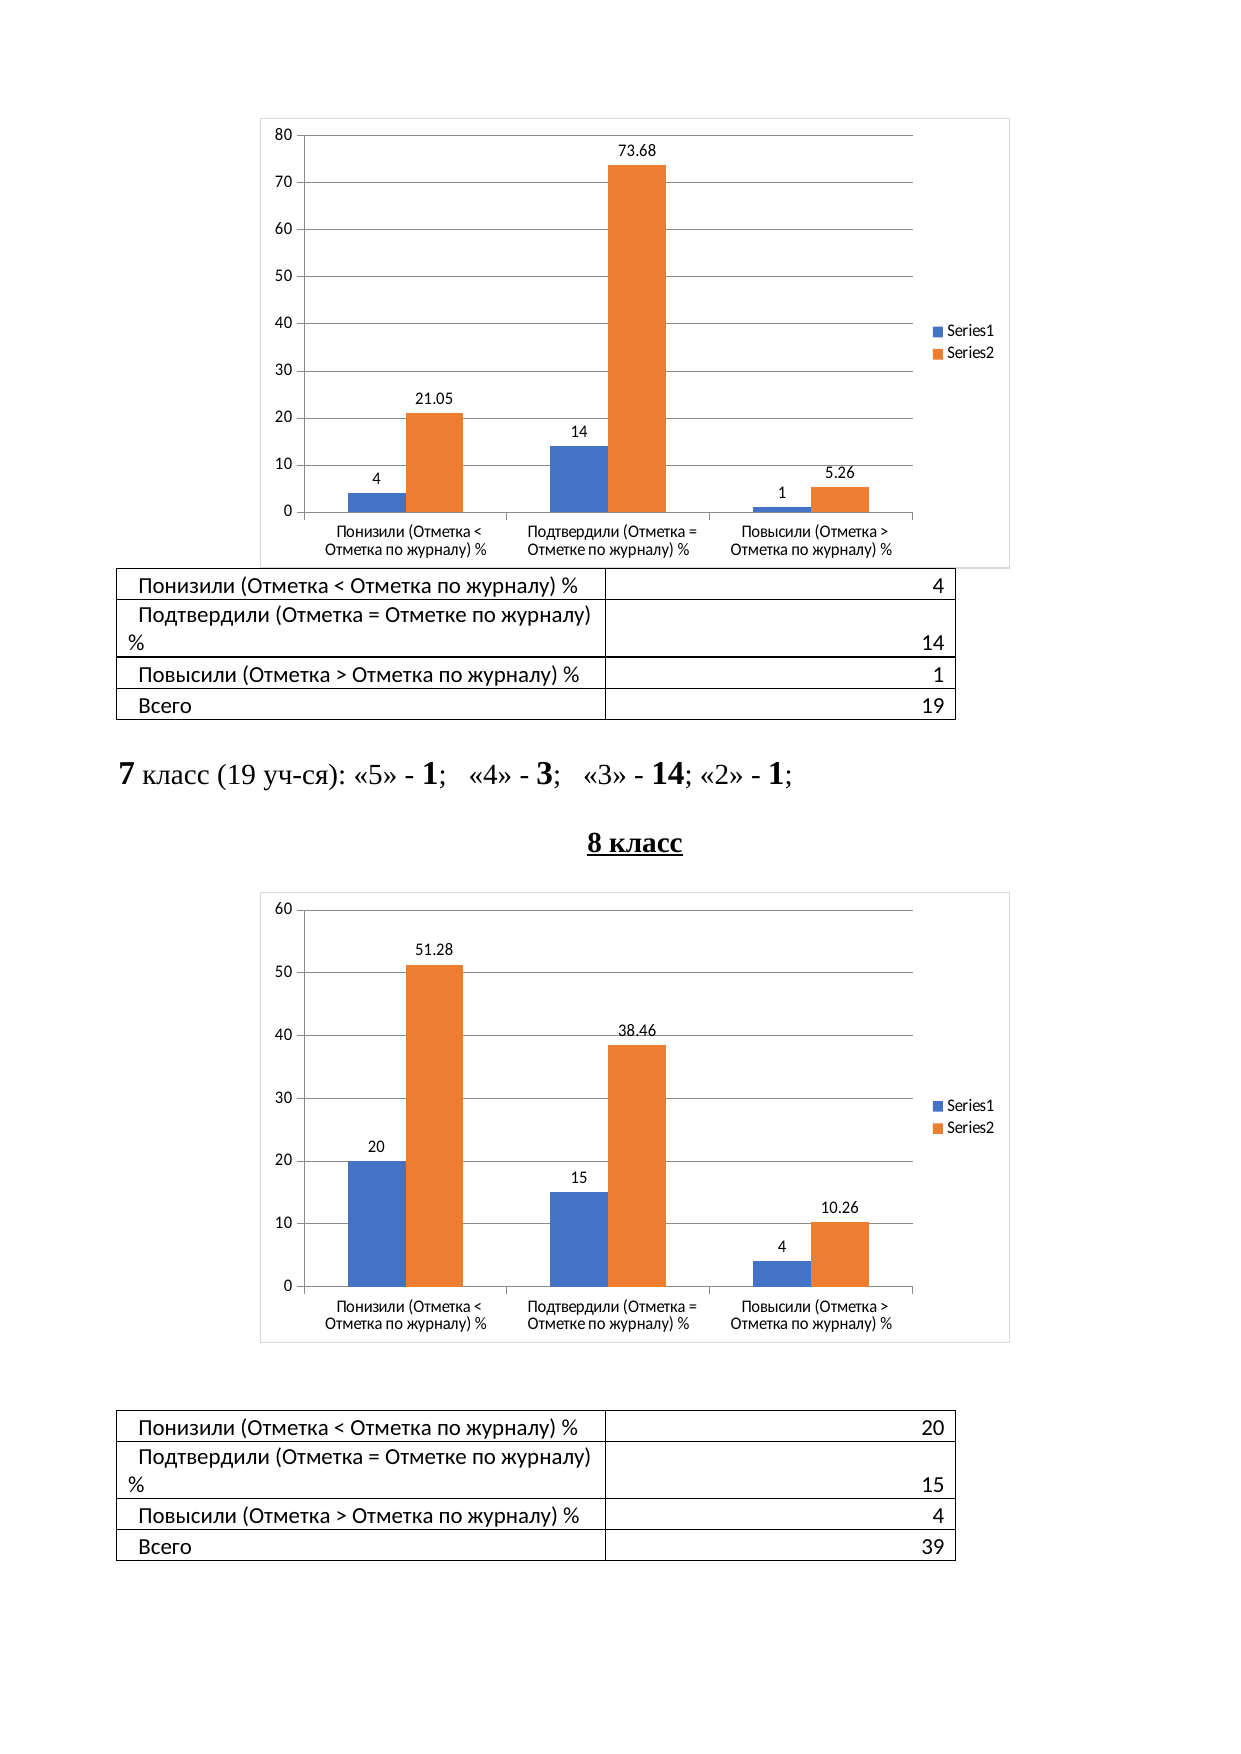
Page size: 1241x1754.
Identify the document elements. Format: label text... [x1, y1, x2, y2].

table_cell Всего [117, 1530, 605, 1560]
table_cell 14 [606, 600, 955, 656]
table_cell Повысили (Отметка > Отметка по журналу) % [117, 1499, 605, 1529]
table_cell Подтвердили (Отметка = Отметке по журналу) % [117, 600, 605, 656]
text 8 класс [118, 825, 1152, 859]
table_cell Повысили (Отметка > Отметка по журналу) % [117, 658, 605, 688]
table_header Понизили (Отметка < Отметка по журналу) % [117, 569, 605, 599]
table_cell 39 [606, 1530, 955, 1560]
table_cell 4 [606, 1499, 955, 1529]
table_cell Подтвердили (Отметка = Отметке по журналу) % [117, 1442, 605, 1498]
table_header 20 [606, 1411, 955, 1441]
table_cell 19 [606, 689, 955, 719]
table_header Понизили (Отметка < Отметка по журналу) % [117, 1411, 605, 1441]
table_cell Всего [117, 689, 605, 719]
table_cell 1 [606, 658, 955, 688]
text 7 класс (19 уч-ся): «5» - 1; «4» - 3; «3» - 14; «2» - 1; [118, 753, 1152, 792]
table_header 4 [606, 569, 955, 599]
table_cell 15 [606, 1442, 955, 1498]
